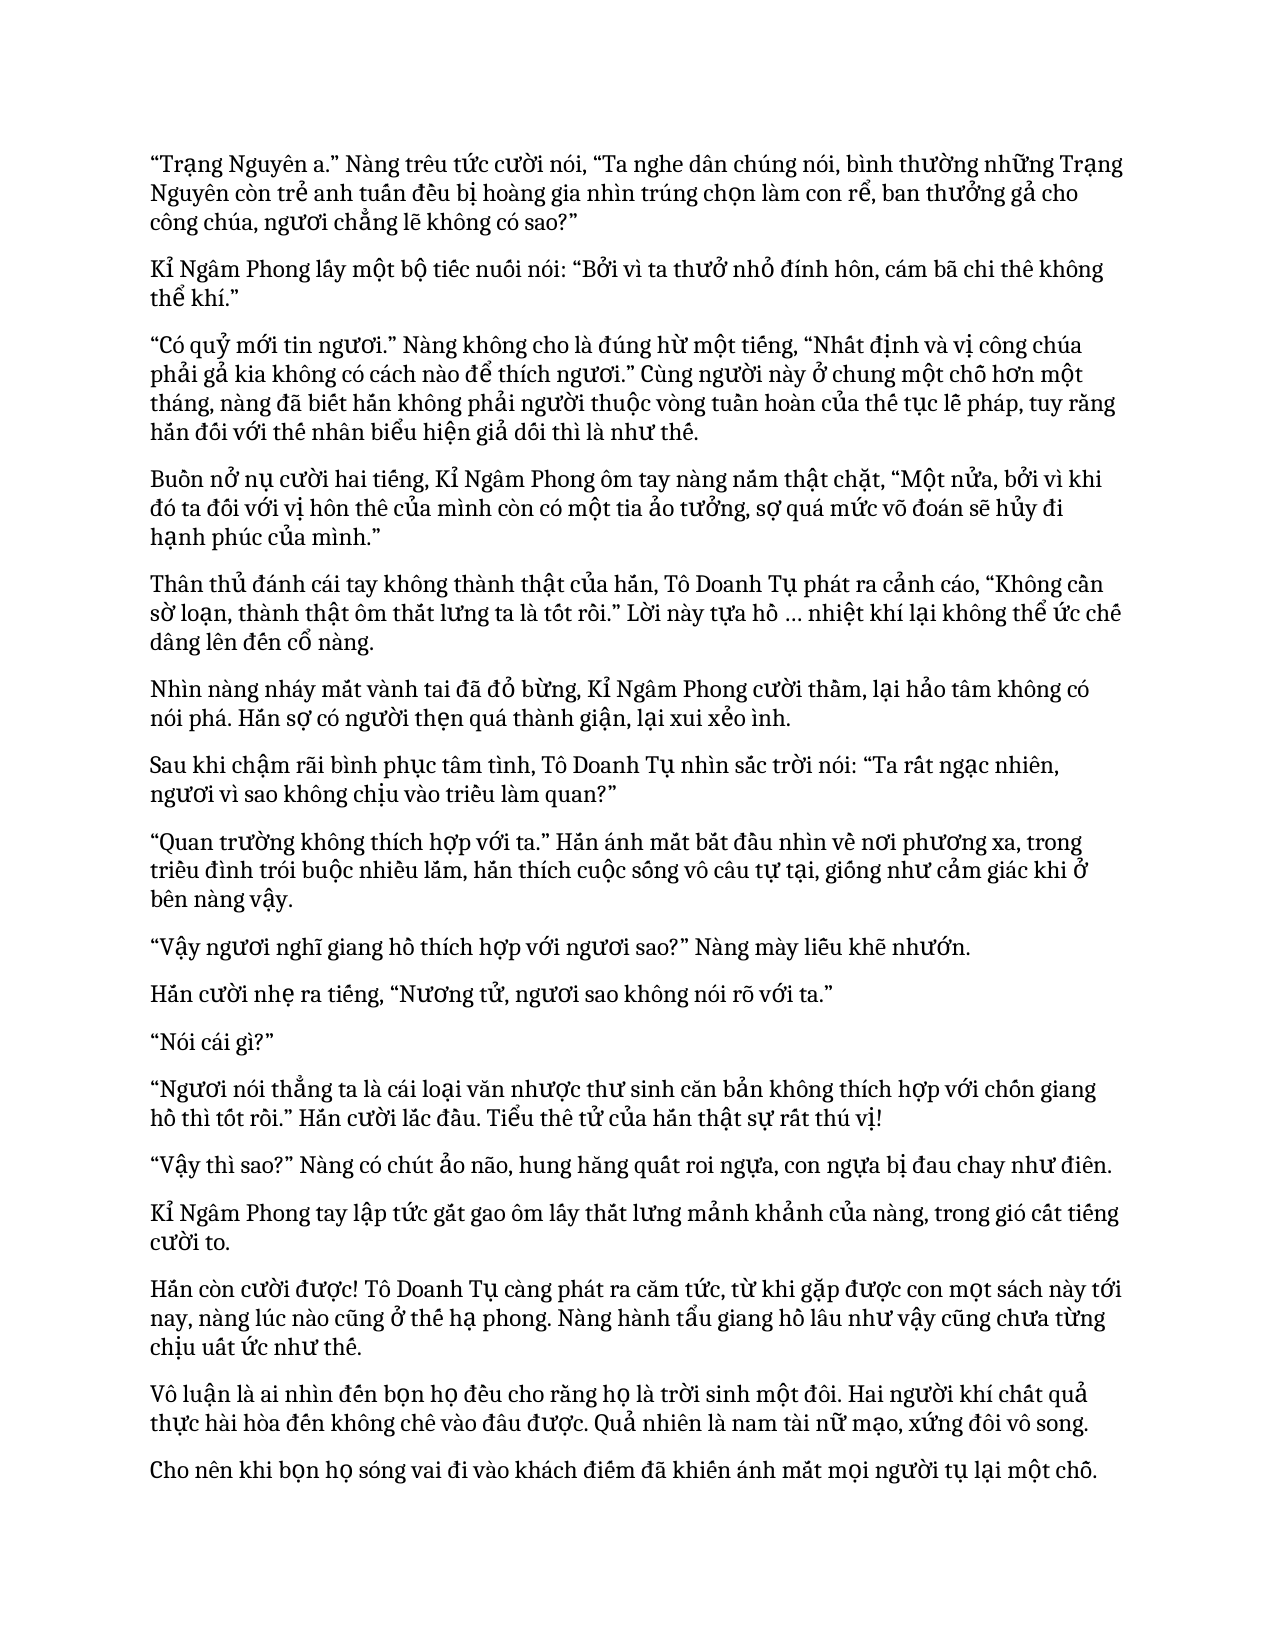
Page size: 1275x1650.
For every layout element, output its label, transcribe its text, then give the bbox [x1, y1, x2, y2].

text “Nói cái gì?” [150, 1027, 1125, 1056]
text “Quan trường không thích hợp với ta.” Hắn ánh mắt bắt đầu nhìn về nơi phương xa, trong triều đình trói buộc nhiều lắm, hắn thích cuộc sống vô câu tự tại, giống như cảm giác khi ở bên nàng vậy. [150, 827, 1125, 914]
text Kỉ Ngâm Phong lấy một bộ tiếc nuối nói: “Bởi vì ta thưở nhỏ đính hôn, cám bã chi thê không thể khí.” [150, 255, 1125, 312]
text Sau khi chậm rãi bình phục tâm tình, Tô Doanh Tụ nhìn sắc trời nói: “Ta rất ngạc nhiên, ngươi vì sao không chịu vào triều làm quan?” [150, 751, 1125, 809]
text Vô luận là ai nhìn đến bọn họ đều cho rằng họ là trời sinh một đôi. Hai người khí chất quả thực hài hòa đến không chê vào đâu được. Quả nhiên là nam tài nữ mạo, xứng đôi vô song. [150, 1380, 1125, 1437]
text Nhìn nàng nháy mắt vành tai đã đỏ bừng, Kỉ Ngâm Phong cười thầm, lại hảo tâm không có nói phá. Hắn sợ có người thẹn quá thành giận, lại xui xẻo ình. [150, 675, 1125, 732]
text Thân thủ đánh cái tay không thành thật của hắn, Tô Doanh Tụ phát ra cảnh cáo, “Không cần sờ loạn, thành thật ôm thắt lưng ta là tốt rồi.” Lời này tựa hồ … nhiệt khí lại không thể ức chế dâng lên đến cổ nàng. [150, 570, 1125, 656]
text Hắn cười nhẹ ra tiếng, “Nương tử, ngươi sao không nói rõ với ta.” [150, 980, 1125, 1009]
text “Có quỷ mới tin ngươi.” Nàng không cho là đúng hừ một tiếng, “Nhất định và vị công chúa phải gả kia không có cách nào để thích ngươi.” Cùng người này ở chung một chỗ hơn một tháng, nàng đã biết hắn không phải người thuộc vòng tuần hoàn của thế tục lễ pháp, tuy rằng hắn đối với thế nhân biểu hiện giả dối thì là như thế. [150, 331, 1125, 446]
text Hắn còn cười được! Tô Doanh Tụ càng phát ra căm tức, từ khi gặp được con mọt sách này tới nay, nàng lúc nào cũng ở thế hạ phong. Nàng hành tẩu giang hồ lâu như vậy cũng chưa từng chịu uất ức như thế. [150, 1275, 1125, 1361]
text “Vậy ngươi nghĩ giang hồ thích hợp với ngươi sao?” Nàng mày liễu khẽ nhướn. [150, 932, 1125, 961]
text “Trạng Nguyên a.” Nàng trêu tức cười nói, “Ta nghe dân chúng nói, bình thường những Trạng Nguyên còn trẻ anh tuấn đều bị hoàng gia nhìn trúng chọn làm con rể, ban thưởng gả cho công chúa, ngươi chẳng lẽ không có sao?” [150, 150, 1125, 236]
text “Ngươi nói thẳng ta là cái loại văn nhược thư sinh căn bản không thích hợp với chốn giang hồ thì tốt rồi.” Hắn cười lắc đầu. Tiểu thê tử của hắn thật sự rất thú vị! [150, 1075, 1125, 1132]
text Buồn nở nụ cười hai tiếng, Kỉ Ngâm Phong ôm tay nàng nắm thật chặt, “Một nửa, bởi vì khi đó ta đối với vị hôn thê của mình còn có một tia ảo tưởng, sợ quá mức võ đoán sẽ hủy đi hạnh phúc của mình.” [150, 465, 1125, 551]
text Kỉ Ngâm Phong tay lập tức gắt gao ôm lấy thắt lưng mảnh khảnh của nàng, trong gió cất tiếng cười to. [150, 1199, 1125, 1256]
text Cho nên khi bọn họ sóng vai đi vào khách điếm đã khiến ánh mắt mọi người tụ lại một chỗ. [150, 1456, 1125, 1485]
text “Vậy thì sao?” Nàng có chút ảo não, hung hăng quất roi ngựa, con ngựa bị đau chay như điên. [150, 1151, 1125, 1180]
